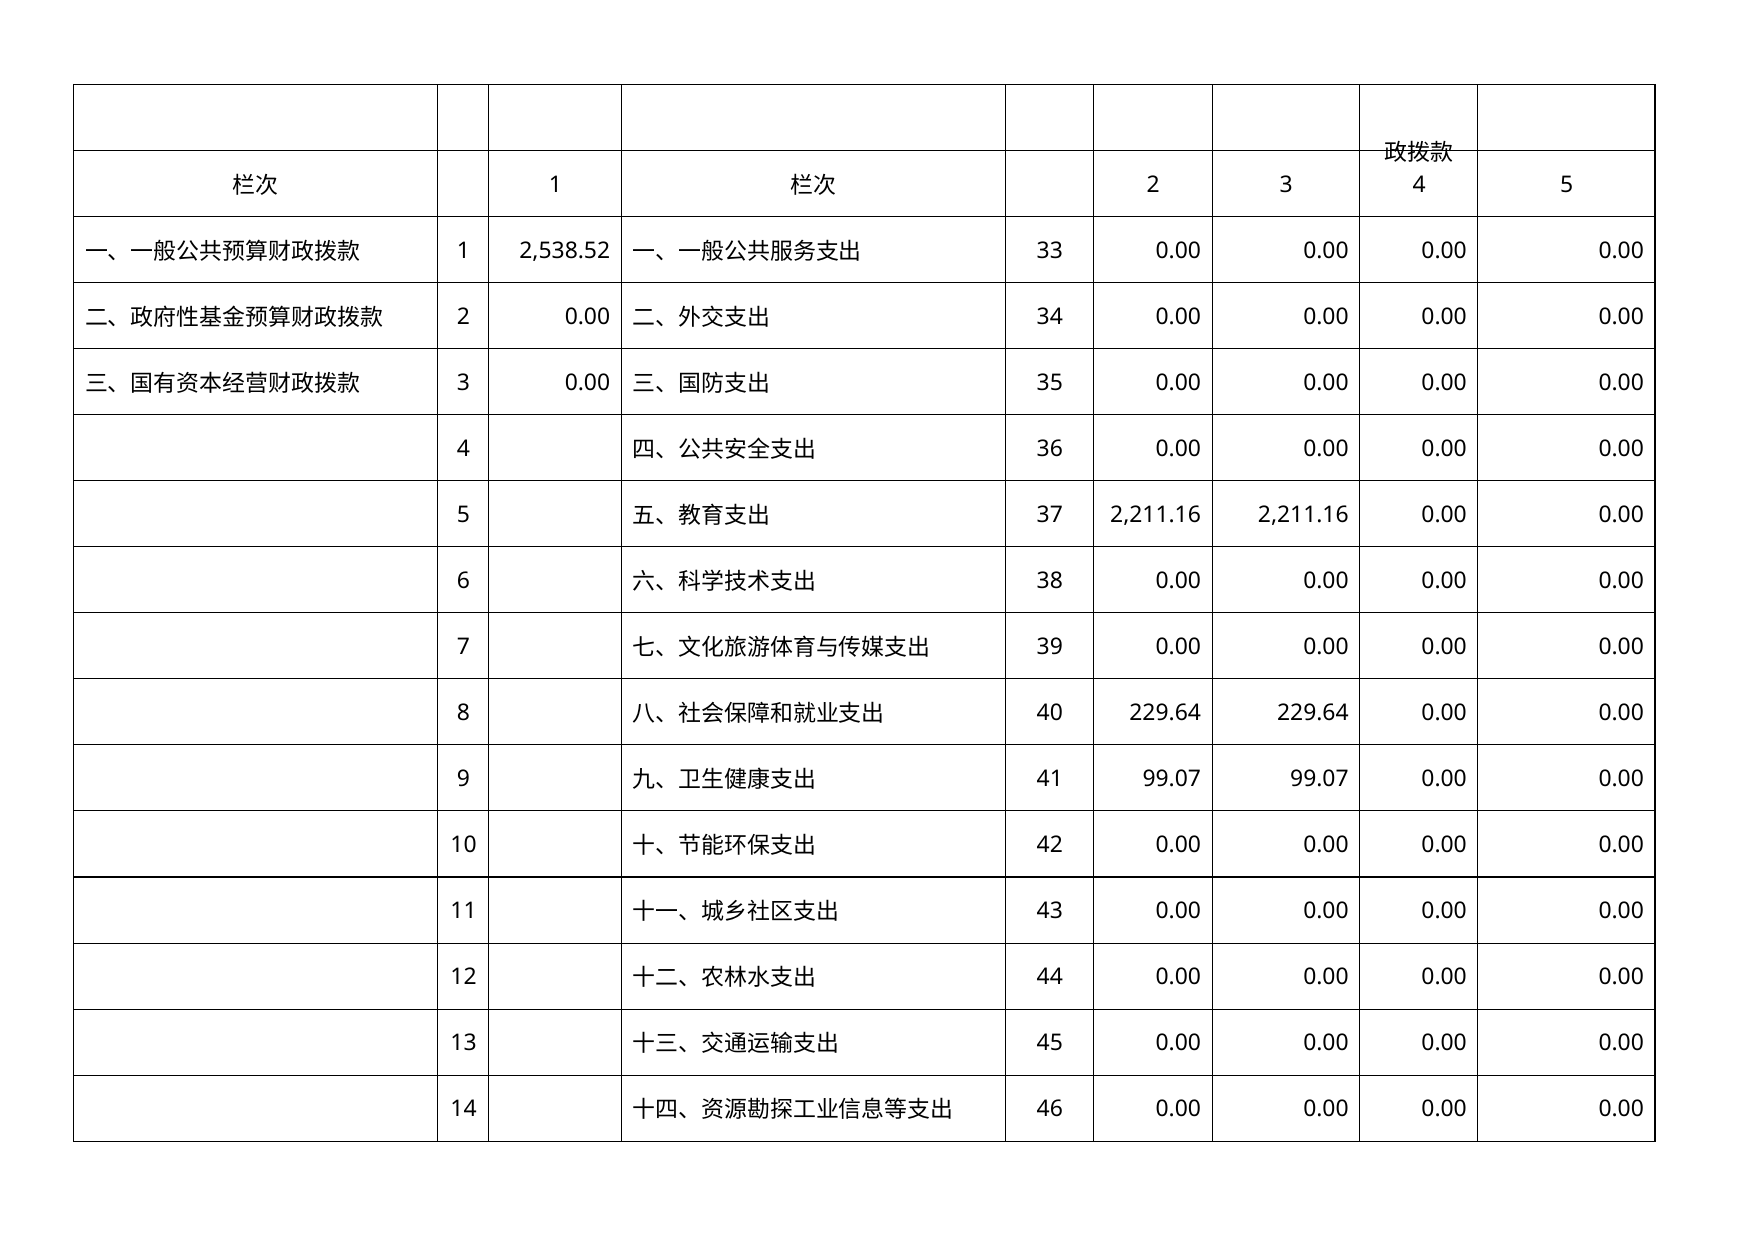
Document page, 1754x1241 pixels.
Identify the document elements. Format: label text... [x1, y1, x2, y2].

table_cell 0.00 [1478, 745, 1654, 810]
table_cell 12 [438, 944, 488, 1008]
table_cell 35 [1006, 349, 1093, 414]
table_cell 8 [438, 679, 488, 744]
table_cell [74, 679, 437, 744]
table_cell 六、科学技术支出 [622, 547, 1005, 612]
table_cell 3 [1213, 151, 1359, 216]
table_cell 2,538.52 [489, 217, 621, 282]
table_cell 五、教育支出 [622, 481, 1005, 546]
table_cell 0.00 [489, 283, 621, 348]
table_cell 十、节能环保支出 [622, 811, 1005, 876]
table_cell 一、一般公共预算财政拨款 [74, 217, 437, 282]
table_cell 36 [1006, 415, 1093, 480]
table_cell 34 [1006, 283, 1093, 348]
table_cell 11 [438, 878, 488, 942]
table_cell 0.00 [1478, 811, 1654, 876]
table_cell 0.00 [1360, 415, 1477, 480]
table_cell [74, 944, 437, 1008]
table_cell [489, 547, 621, 612]
table_cell 0.00 [1094, 811, 1212, 876]
table_cell 0.00 [1360, 349, 1477, 414]
table_cell [74, 613, 437, 678]
table_cell 0.00 [1094, 217, 1212, 282]
table_cell 0.00 [1360, 745, 1477, 810]
table_cell 0.00 [1360, 878, 1477, 942]
table_cell 0.00 [1360, 679, 1477, 744]
table_cell 二、政府性基金预算财政拨款 [74, 283, 437, 348]
table_cell 37 [1006, 481, 1093, 546]
table_cell 0.00 [1478, 1076, 1654, 1141]
table_cell 13 [438, 1010, 488, 1074]
table_cell 0.00 [1478, 547, 1654, 612]
table_cell 0.00 [1094, 613, 1212, 678]
table_cell 0.00 [1213, 415, 1359, 480]
table_cell 0.00 [1213, 1076, 1359, 1141]
table_cell 5 [438, 481, 488, 546]
table_cell 十三、交通运输支出 [622, 1010, 1005, 1074]
table_cell 1 [489, 151, 621, 216]
table_cell [489, 613, 621, 678]
table_cell 0.00 [1478, 283, 1654, 348]
table_cell 0.00 [1478, 349, 1654, 414]
table_cell 0.00 [1478, 415, 1654, 480]
table_cell 6 [438, 547, 488, 612]
table_cell 0.00 [1360, 481, 1477, 546]
table_cell [74, 1010, 437, 1074]
table_cell 0.00 [1360, 283, 1477, 348]
table_cell 2,211.16 [1213, 481, 1359, 546]
table_cell [489, 745, 621, 810]
table_cell 0.00 [1360, 1010, 1477, 1074]
table_cell 0.00 [1213, 878, 1359, 942]
table_cell 0.00 [1360, 1076, 1477, 1141]
table_cell 一、一般公共服务支出 [622, 217, 1005, 282]
table_cell 0.00 [1360, 944, 1477, 1008]
table_cell [489, 811, 621, 876]
table_cell [74, 878, 437, 942]
table_cell 4 [1360, 151, 1477, 216]
table_cell 45 [1006, 1010, 1093, 1074]
table_cell 2 [1094, 151, 1212, 216]
table_cell 0.00 [1094, 878, 1212, 942]
table_cell 0.00 [1478, 217, 1654, 282]
table_cell 0.00 [1478, 481, 1654, 546]
table_cell 44 [1006, 944, 1093, 1008]
table_cell 33 [1006, 217, 1093, 282]
table_cell [74, 547, 437, 612]
table_cell [74, 415, 437, 480]
table_cell [489, 944, 621, 1008]
table_cell 10 [438, 811, 488, 876]
table_cell 14 [438, 1076, 488, 1141]
table_cell [74, 1076, 437, 1141]
table_cell 0.00 [1094, 283, 1212, 348]
table_cell 0.00 [1478, 613, 1654, 678]
table_cell 0.00 [1213, 349, 1359, 414]
table_cell 99.07 [1094, 745, 1212, 810]
table_cell 0.00 [1360, 217, 1477, 282]
table_cell 二、外交支出 [622, 283, 1005, 348]
table_cell [489, 878, 621, 942]
table_cell 0.00 [1360, 811, 1477, 876]
table_cell [74, 811, 437, 876]
table_cell [489, 1010, 621, 1074]
table_cell 39 [1006, 613, 1093, 678]
table_cell 3 [438, 349, 488, 414]
table_cell 十四、资源勘探工业信息等支出 [622, 1076, 1005, 1141]
table_cell 三、国有资本经营财政拨款 [74, 349, 437, 414]
table_cell 0.00 [1360, 547, 1477, 612]
table_cell 七、文化旅游体育与传媒支出 [622, 613, 1005, 678]
table_cell 99.07 [1213, 745, 1359, 810]
table_cell 0.00 [1478, 679, 1654, 744]
table_cell [489, 679, 621, 744]
table_cell 0.00 [489, 349, 621, 414]
table_cell 0.00 [1213, 283, 1359, 348]
table_cell [74, 745, 437, 810]
table_cell 四、公共安全支出 [622, 415, 1005, 480]
table_cell 38 [1006, 547, 1093, 612]
table_cell 0.00 [1213, 1010, 1359, 1074]
table_cell 0.00 [1213, 547, 1359, 612]
table_cell 0.00 [1094, 944, 1212, 1008]
table_cell 三、国防支出 [622, 349, 1005, 414]
table_cell 0.00 [1213, 217, 1359, 282]
table_cell 46 [1006, 1076, 1093, 1141]
table_cell 40 [1006, 679, 1093, 744]
table_cell 43 [1006, 878, 1093, 942]
table_cell 0.00 [1094, 1010, 1212, 1074]
table_cell 栏次 [74, 151, 437, 216]
table_cell 7 [438, 613, 488, 678]
table_cell 2 [438, 283, 488, 348]
table_cell [489, 481, 621, 546]
table_cell 十二、农林水支出 [622, 944, 1005, 1008]
table_cell 九、卫生健康支出 [622, 745, 1005, 810]
table_cell 0.00 [1213, 944, 1359, 1008]
table_cell 42 [1006, 811, 1093, 876]
table_cell 5 [1478, 151, 1654, 216]
table_cell 4 [438, 415, 488, 480]
table_cell 0.00 [1478, 878, 1654, 942]
table_cell [489, 415, 621, 480]
table_cell 229.64 [1213, 679, 1359, 744]
table_cell [438, 151, 488, 216]
table_cell 2,211.16 [1094, 481, 1212, 546]
table_cell 0.00 [1478, 1010, 1654, 1074]
table_cell 0.00 [1094, 415, 1212, 480]
table_cell 0.00 [1478, 944, 1654, 1008]
table_cell 0.00 [1094, 1076, 1212, 1141]
table_cell [489, 1076, 621, 1141]
table_cell 0.00 [1213, 613, 1359, 678]
table_cell 229.64 [1094, 679, 1212, 744]
table_cell 1 [438, 217, 488, 282]
table_cell 0.00 [1360, 613, 1477, 678]
table_cell 十一、城乡社区支出 [622, 878, 1005, 942]
table_cell [1006, 151, 1093, 216]
table_cell 八、社会保障和就业支出 [622, 679, 1005, 744]
table_cell 0.00 [1094, 349, 1212, 414]
table_cell 栏次 [622, 151, 1005, 216]
table_cell [74, 481, 437, 546]
table_cell 9 [438, 745, 488, 810]
table_cell 0.00 [1094, 547, 1212, 612]
table_cell 0.00 [1213, 811, 1359, 876]
table_cell 41 [1006, 745, 1093, 810]
